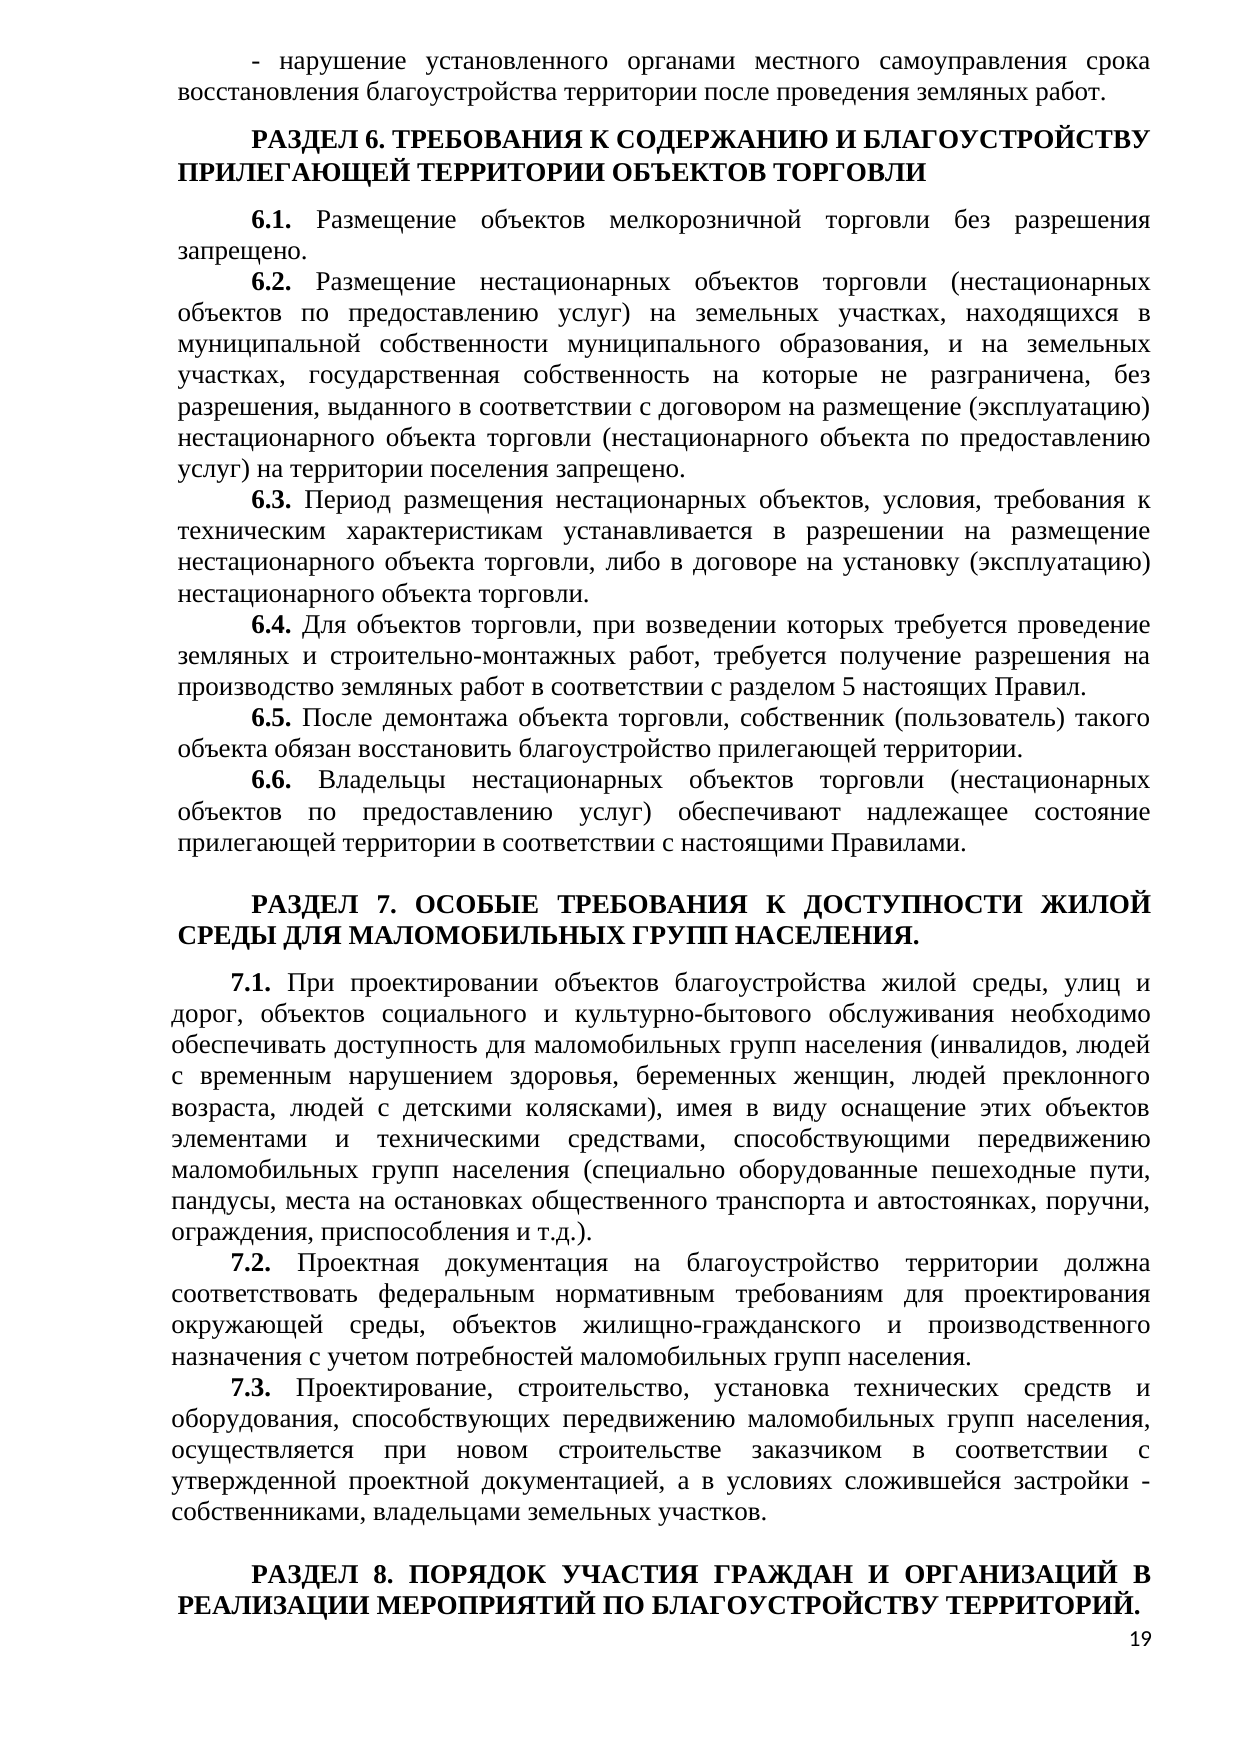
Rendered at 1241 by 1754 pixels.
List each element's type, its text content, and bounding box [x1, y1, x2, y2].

text 6.3. Период размещения нестационарных объектов, условия, требования к техническим характеристикам устанавливается в разрешении на размещение нестационарного объекта торговли, либо в договоре на установку (эксплуатацию) нестационарного объекта торговли. [177, 483, 1152, 608]
text РАЗДЕЛ 8. ПОРЯДОК УЧАСТИЯ ГРАЖДАН И ОРГАНИЗАЦИЙ В РЕАЛИЗАЦИИ МЕРОПРИЯТИЙ ПО БЛАГОУСТРОЙСТВУ ТЕРРИТОРИЙ. [177, 1558, 1152, 1620]
text 6.6. Владельцы нестационарных объектов торговли (нестационарных объектов по предоставлению услуг) обеспечивают надлежащее состояние прилегающей территории в соответствии с настоящими Правилами. [177, 763, 1152, 857]
text РАЗДЕЛ 6. ТРЕБОВАНИЯ К СОДЕРЖАНИЮ И БЛАГОУСТРОЙСТВУ ПРИЛЕГАЮЩЕЙ ТЕРРИТОРИИ ОБЪЕКТОВ ТОРГОВЛИ [177, 122, 1152, 187]
text 6.1. Размещение объектов мелкорозничной торговли без разрешения запрещено. [177, 203, 1152, 265]
text 7.1. При проектировании объектов благоустройства жилой среды, улиц и дорог, объектов социального и культурно-бытового обслуживания необходимо обеспечивать доступность для маломобильных групп населения (инвалидов, людей с временным нарушением здоровья, беременных женщин, людей преклонного возраста, людей с детскими колясками), имея в виду оснащение этих объектов элементами и техническими средствами, способствующими передвижению маломобильных групп населения (специально оборудованные пешеходные пути, пандусы, места на остановках общественного транспорта и автостоянках, поручни, ограждения, приспособления и т.д.). [171, 966, 1152, 1246]
text 6.2. Размещение нестационарных объектов торговли (нестационарных объектов по предоставлению услуг) на земельных участках, находящихся в муниципальной собственности муниципального образования, и на земельных участках, государственная собственность на которые не разграничена, без разрешения, выданного в соответствии с договором на размещение (эксплуатацию) нестационарного объекта торговли (нестационарного объекта по предоставлению услуг) на территории поселения запрещено. [177, 265, 1152, 483]
text - нарушение установленного органами местного самоуправления срока восстановления благоустройства территории после проведения земляных работ. [177, 44, 1152, 107]
text 6.4. Для объектов торговли, при возведении которых требуется проведение земляных и строительно-монтажных работ, требуется получение разрешения на производство земляных работ в соответствии с разделом 5 настоящих Правил. [177, 608, 1152, 701]
text 7.2. Проектная документация на благоустройство территории должна соответствовать федеральным нормативным требованиям для проектирования окружающей среды, объектов жилищно-гражданского и производственного назначения с учетом потребностей маломобильных групп населения. [171, 1246, 1152, 1371]
text 6.5. После демонтажа объекта торговли, собственник (пользователь) такого объекта обязан восстановить благоустройство прилегающей территории. [177, 701, 1152, 763]
text РАЗДЕЛ 7. ОСОБЫЕ ТРЕБОВАНИЯ К ДОСТУПНОСТИ ЖИЛОЙ СРЕДЫ ДЛЯ МАЛОМОБИЛЬНЫХ ГРУПП НАСЕЛЕНИЯ. [177, 888, 1152, 950]
text 7.3. Проектирование, строительство, установка технических средств и оборудования, способствующих передвижению маломобильных групп населения, осуществляется при новом строительстве заказчиком в соответствии с утвержденной проектной документацией, а в условиях сложившейся застройки - собственниками, владельцами земельных участков. [171, 1371, 1152, 1527]
